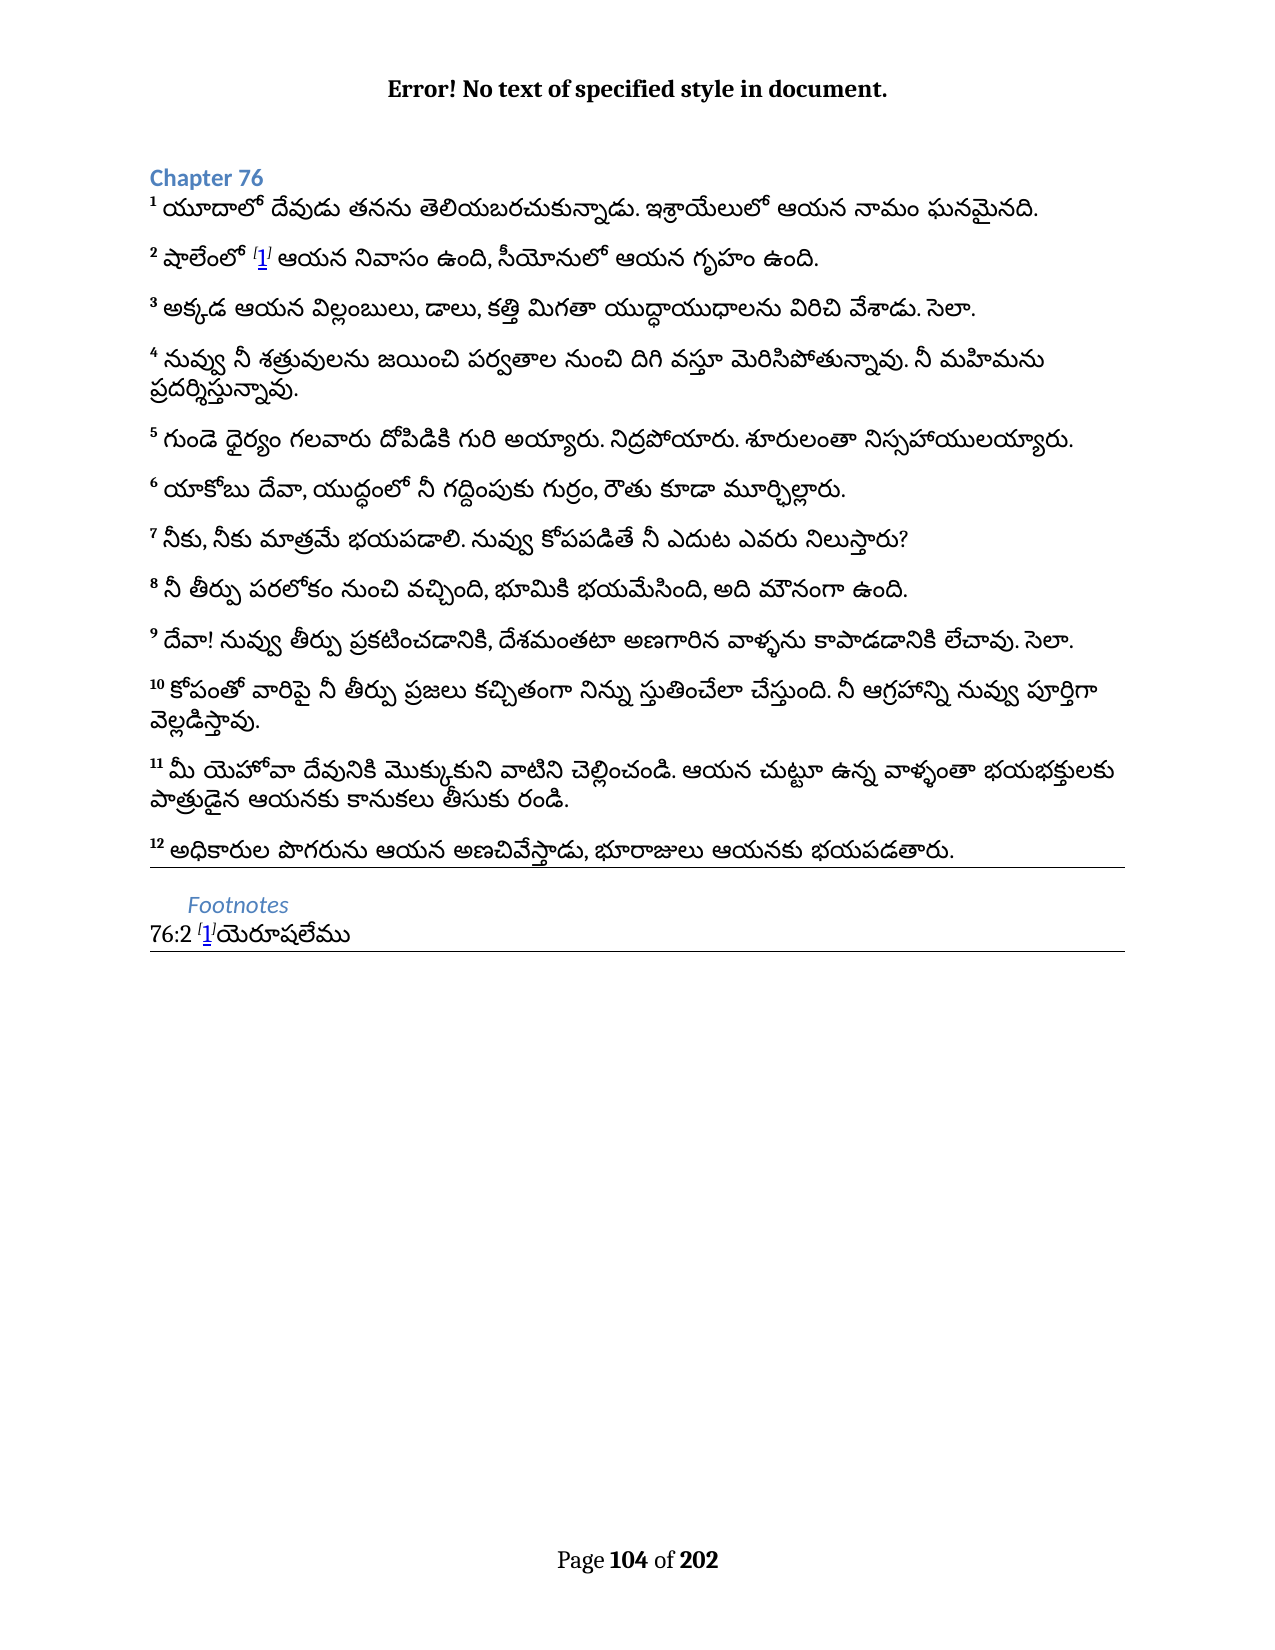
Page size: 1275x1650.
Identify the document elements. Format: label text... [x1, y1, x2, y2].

text 76:2 [1]యెరూషలేము [150, 919, 1125, 951]
text 9 దేవా! నువ్వు తీర్పు ప్రకటించడానికి, దేశమంతటా అణగారిన వాళ్ళను కాపాడడానికి లేచావు. సెలా. [150, 625, 1125, 654]
text 6 యాకోబు దేవా, యుద్ధంలో నీ గద్దింపుకు గుర్రం, రౌతు కూడా మూర్ఛిల్లారు. [150, 474, 1125, 503]
text 2 షాలేంలో [1] ఆయన నివాసం ఉంది, సీయోనులో ఆయన గృహం ఉంది. [150, 243, 1125, 273]
text 1 యూదాలో దేవుడు తనను తెలియబరచుకున్నాడు. ఇశ్రాయేలులో ఆయన నామం ఘనమైనది. [150, 193, 1125, 222]
text 11 మీ యెహోవా దేవునికి మొక్కుకుని వాటిని చెల్లించండి. ఆయన చుట్టూ ఉన్న వాళ్ళంతా భయభక్తులకు పాత్రుడైన ఆయనకు కానుకలు తీసుకు రండి. [150, 755, 1125, 814]
text 4 నువ్వు నీ శత్రువులను జయించి పర్వతాల నుంచి దిగి వస్తూ మెరిసిపోతున్నావు. నీ మహిమను ప్రదర్శిస్తున్నావు. [150, 344, 1125, 403]
text 8 నీ తీర్పు పరలోకం నుంచి వచ్చింది, భూమికి భయమేసింది, అది మౌనంగా ఉంది. [150, 575, 1125, 604]
text 12 అధికారుల పొగరును ఆయన అణచివేస్తాడు, భూరాజులు ఆయనకు భయపడతారు. [150, 835, 1125, 867]
text 10 కోపంతో వారిపై నీ తీర్పు ప్రజలు కచ్చితంగా నిన్ను స్తుతించేలా చేస్తుంది. నీ ఆగ్రహాన్ని నువ్వు పూర్తిగా వెల్లడిస్తావు. [150, 675, 1125, 734]
text 5 గుండె ధైర్యం గలవారు దోపిడికి గురి అయ్యారు. నిద్రపోయారు. శూరులంతా నిస్సహాయులయ్యారు. [150, 424, 1125, 453]
text 7 నీకు, నీకు మాత్రమే భయపడాలి. నువ్వు కోపపడితే నీ ఎదుట ఎవరు నిలుస్తారు? [150, 524, 1125, 554]
subtitle Footnotes [150, 889, 1125, 919]
text 3 అక్కడ ఆయన విల్లంబులు, డాలు, కత్తి మిగతా యుద్ధాయుధాలను విరిచి వేశాడు. సెలా. [150, 294, 1125, 323]
subtitle Chapter 76 [150, 162, 1125, 193]
